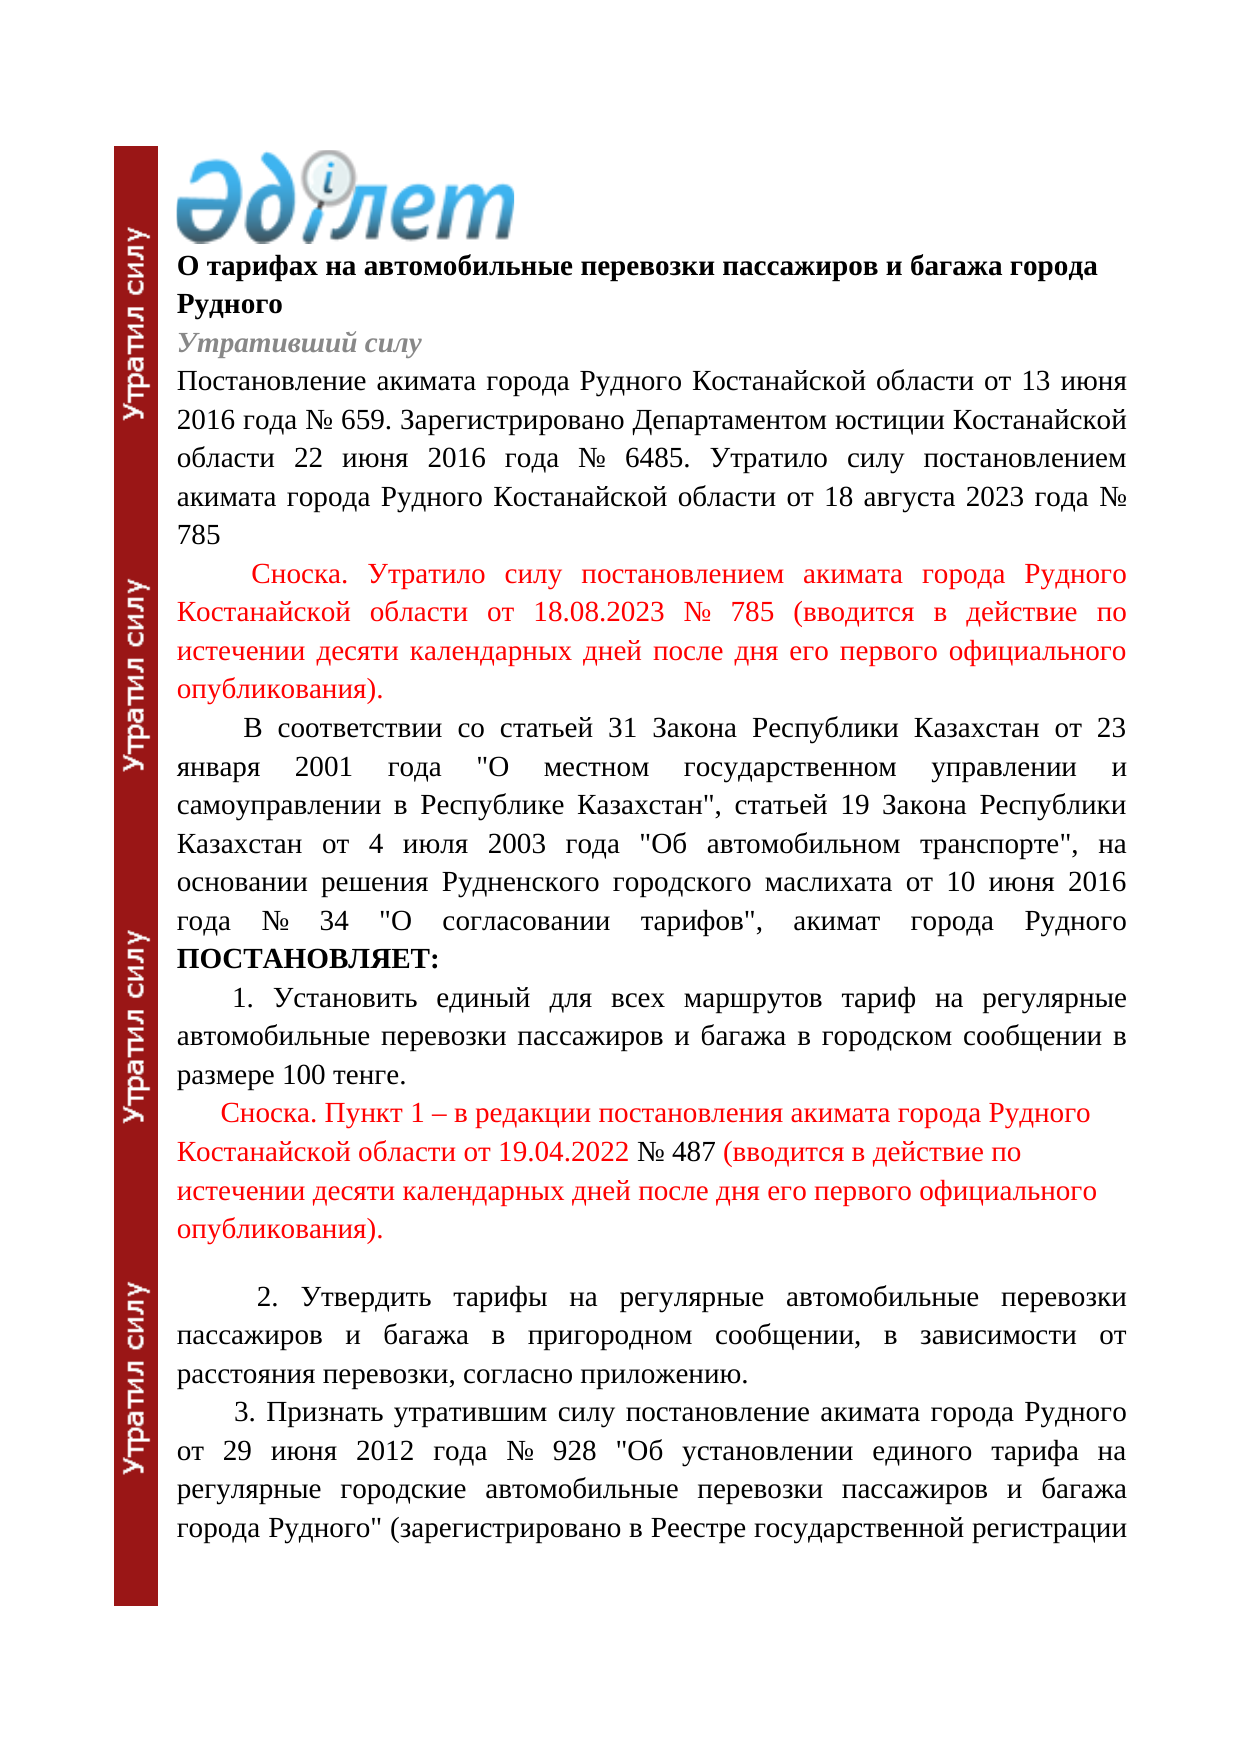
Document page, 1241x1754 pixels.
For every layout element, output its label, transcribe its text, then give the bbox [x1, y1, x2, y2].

text Утративший силу [112, 325, 1128, 358]
picture [114, 320, 158, 325]
picture [114, 551, 158, 556]
picture [114, 1091, 158, 1096]
picture [114, 705, 158, 710]
picture [114, 975, 158, 980]
text 2. Утвердить тарифы на регулярные автомобильные перевозки пассажиров и багажа в пригородном сообщении, в зависимости от расстояния перевозки, согласно приложению. [112, 1279, 1128, 1389]
text Сноска. Утратило силу постановлением акимата города Рудного Костанайской области от 18.08.2023 № 785 (вводится в действие по истечении десяти календарных дней после дня его первого официального опубликования). [112, 556, 1128, 705]
text В соответствии со статьей 31 Закона Республики Казахстан от 23 января 2001 года "О местном государственном управлении и самоуправлении в Республике Казахстан", статьей 19 Закона Республики Казахстан от 4 июля 2003 года "Об автомобильном транспорте", на основании решения Рудненского городского маслихата от 10 июня 2016 года № 34 "О согласовании тарифов", акимат города Рудного ПОСТАНОВЛЯЕТ: [112, 710, 1128, 975]
text Сноска. Пункт 1 – в редакции постановления акимата города Рудного Костанайской области от 19.04.2022 № 487 (вводится в действие по истечении десяти календарных дней после дня его первого официального опубликования). [112, 1096, 1128, 1275]
picture [176, 150, 515, 244]
text 1. Установить единый для всех маршрутов тариф на регулярные автомобильные перевозки пассажиров и багажа в городском сообщении в размере 100 тенге. [112, 980, 1128, 1091]
picture [114, 1389, 158, 1394]
text Постановление акимата города Рудного Костанайской области от 13 июня 2016 года № 659. Зарегистрировано Департаментом юстиции Костанайской области 22 июня 2016 года № 6485. Утратило силу постановлением акимата города Рудного Костанайской области от 18 августа 2023 года № 785 [112, 363, 1128, 551]
picture [114, 1543, 158, 1606]
picture [114, 146, 158, 248]
picture [114, 358, 158, 363]
text О тарифах на автомобильные перевозки пассажиров и багажа города Рудного [112, 248, 1128, 320]
picture [114, 1275, 158, 1279]
